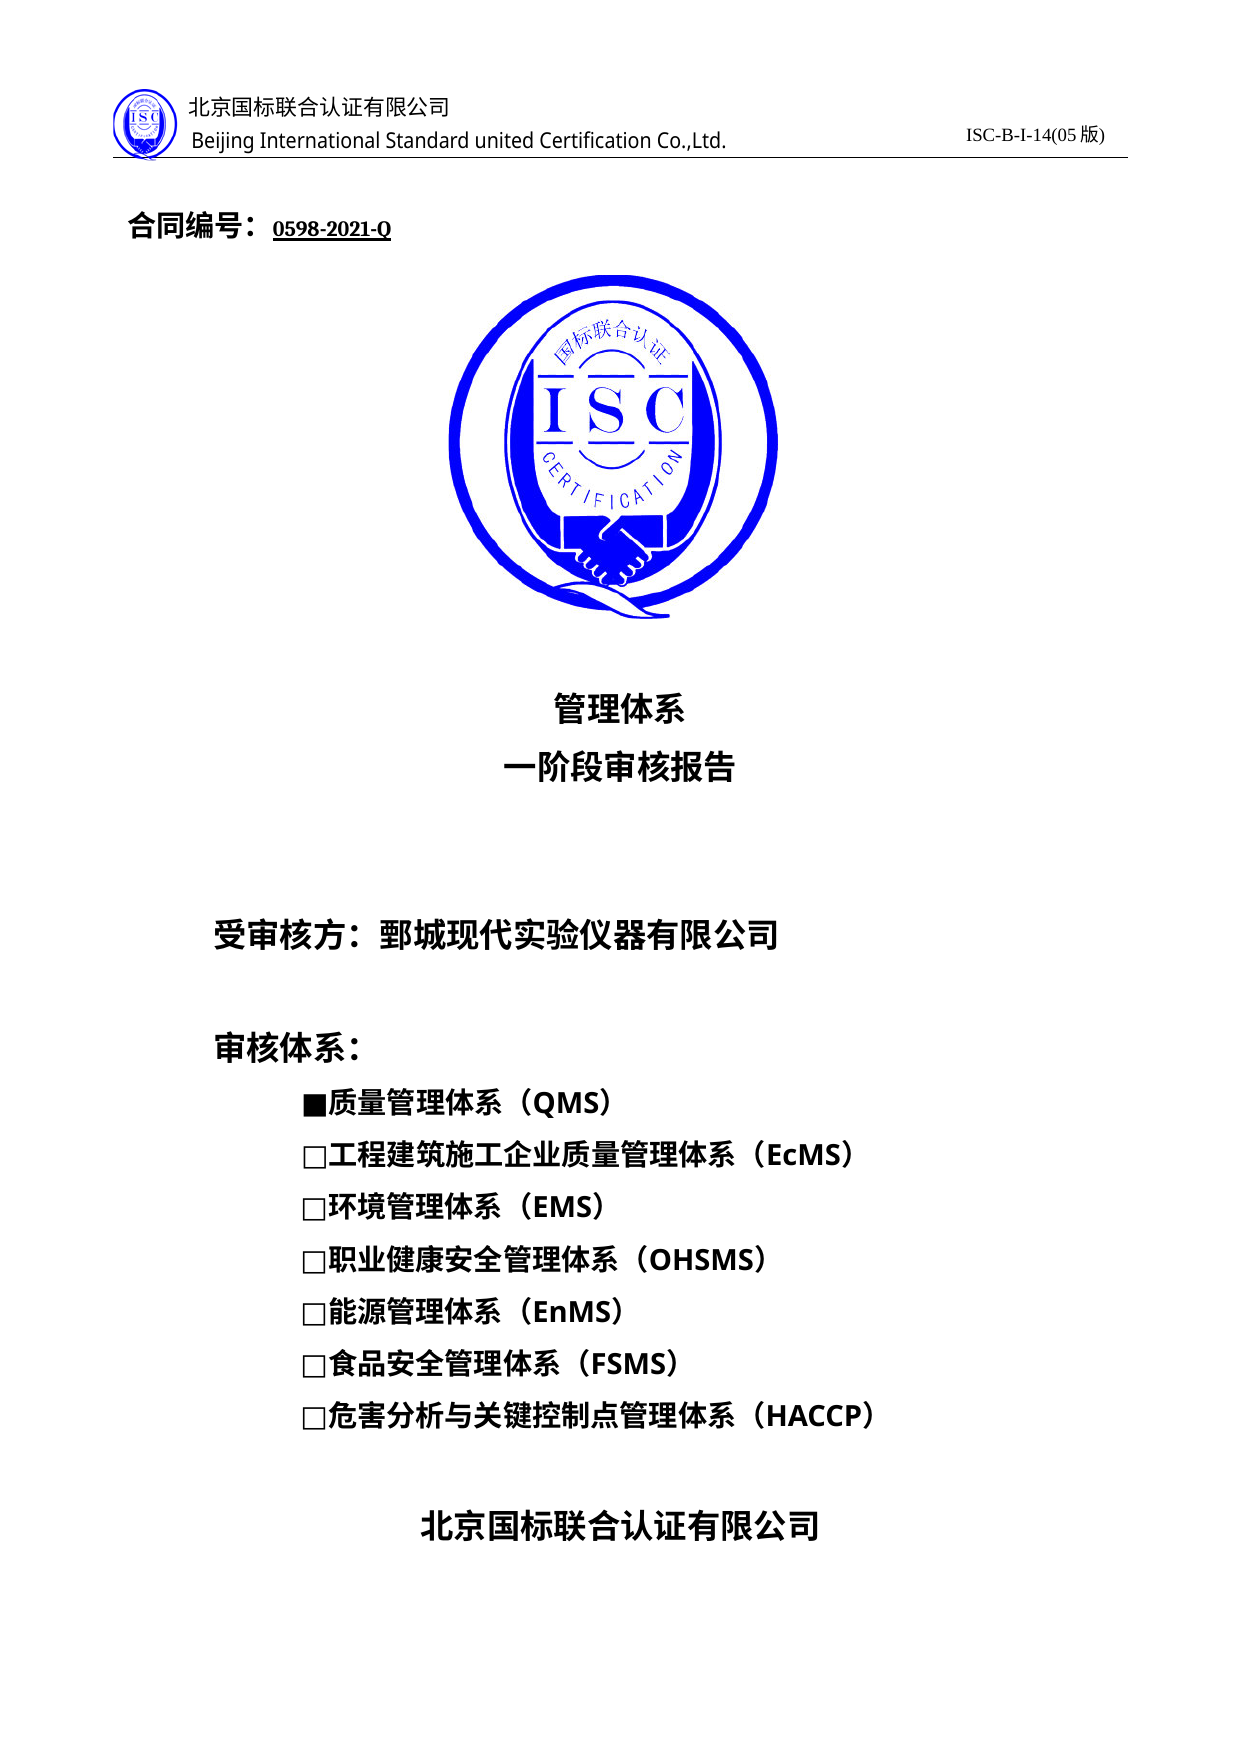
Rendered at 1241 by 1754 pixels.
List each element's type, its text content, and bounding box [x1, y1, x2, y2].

text 受审核方：鄄城现代实验仪器有限公司 [112, 909, 1128, 957]
text □食品安全管理体系（FSMS） [112, 1340, 1128, 1383]
text 一阶段审核报告 [112, 741, 1128, 789]
text 管理体系 [112, 683, 1128, 731]
text □危害分析与关键控制点管理体系（HACCP） [112, 1392, 1128, 1435]
subtitle 合同编号：0598-2021-Q [112, 191, 1128, 256]
text □职业健康安全管理体系（OHSMS） [112, 1236, 1128, 1278]
text □工程建筑施工企业质量管理体系（EcMS） [112, 1132, 1128, 1174]
text 审核体系： [112, 1022, 1128, 1070]
text □能源管理体系（EnMS） [112, 1288, 1128, 1331]
text 北京国标联合认证有限公司 [112, 1499, 1128, 1548]
text □环境管理体系（EMS） [112, 1184, 1128, 1226]
picture [448, 275, 792, 619]
text ■质量管理体系（QMS） [112, 1080, 1128, 1122]
picture [112, 89, 180, 161]
